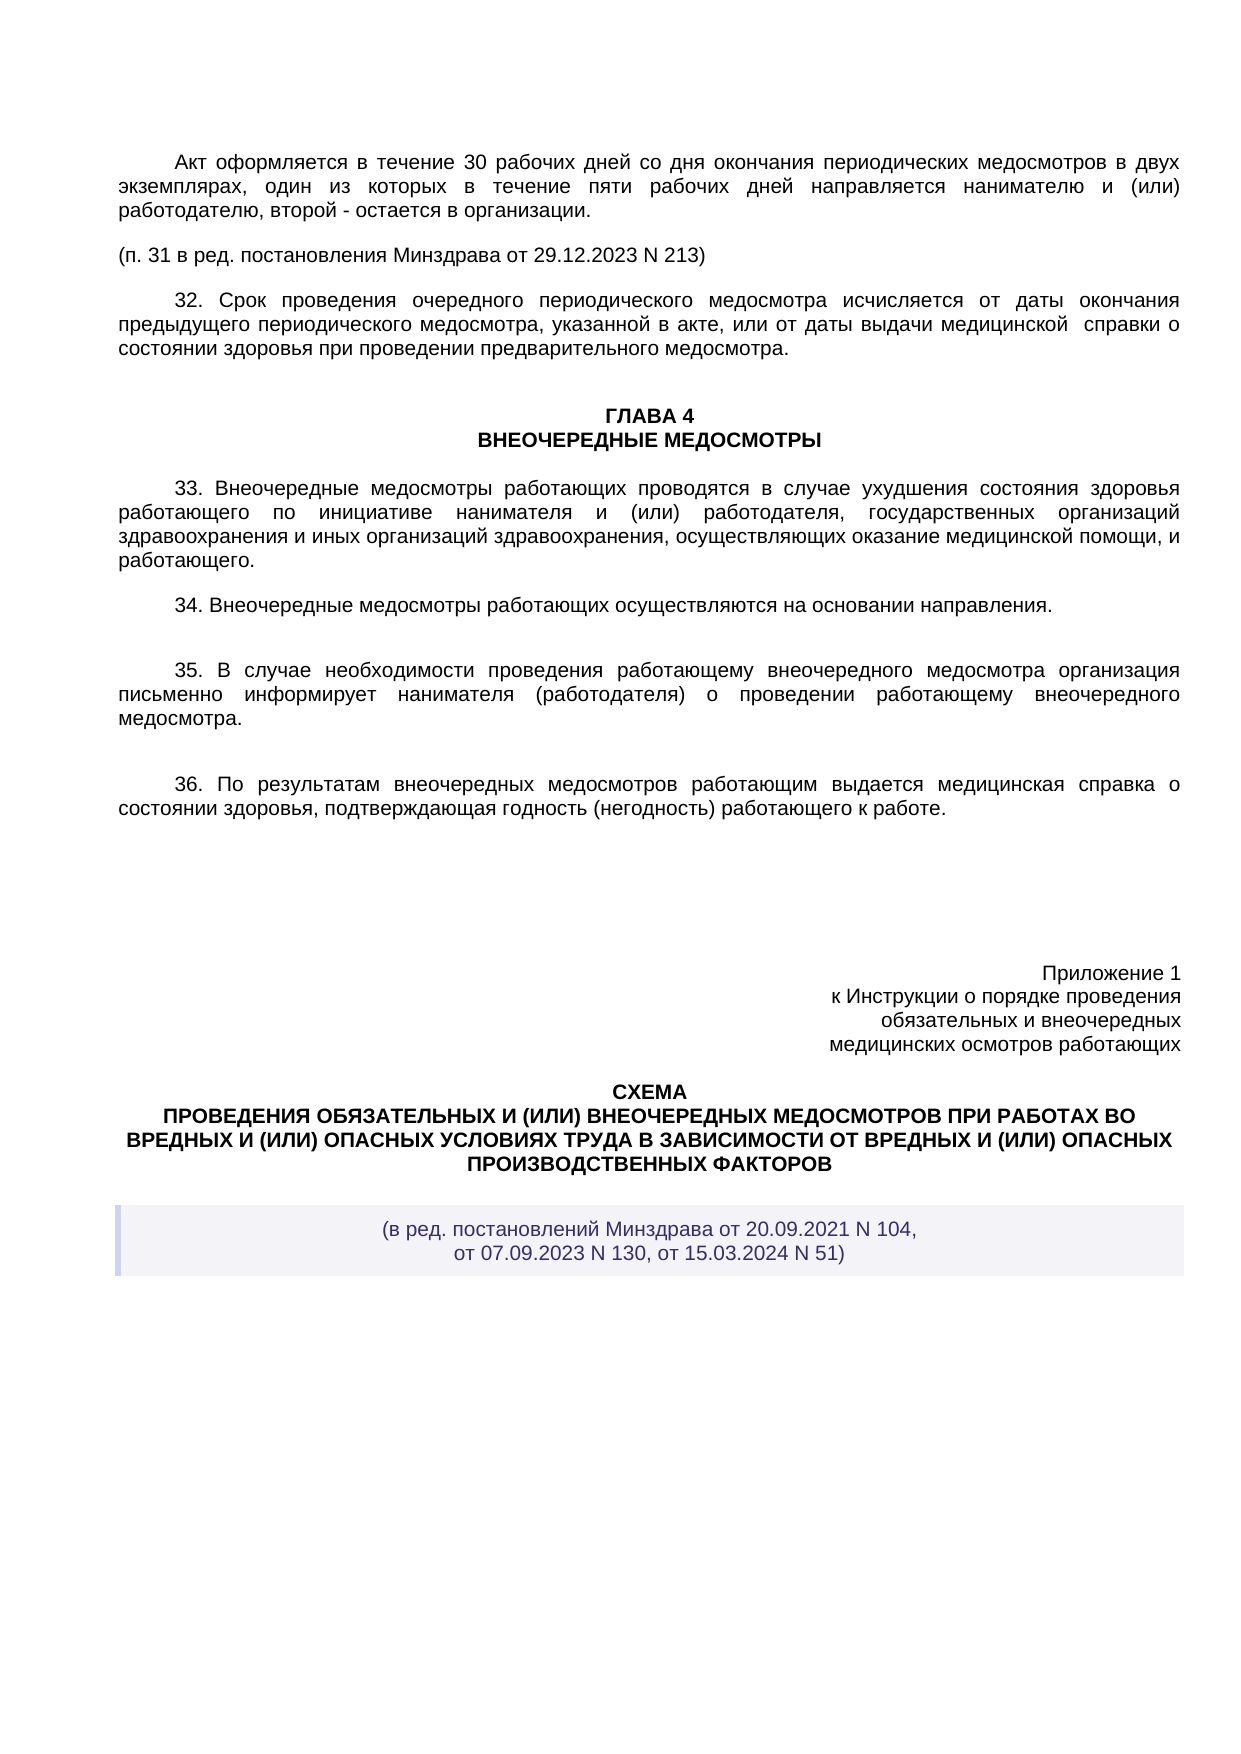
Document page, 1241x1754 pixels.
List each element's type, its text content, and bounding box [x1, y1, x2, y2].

text Приложение 1 [118, 960, 1181, 984]
text 36. По результатам внеочередных медосмотров работающим выдается медицинская справка о состоянии здоровья, подтверждающая годность (негодность) работающего к работе. [118, 772, 1181, 820]
text (п. 31 в ред. постановления Минздрава от 29.12.2023 N 213) [118, 243, 1181, 267]
text медицинских осмотров работающих [118, 1032, 1181, 1056]
text 32. Срок проведения очередного периодического медосмотра исчисляется от даты окончания предыдущего периодического медосмотра, указанной в акте, или от даты выдачи медицинской справки о состоянии здоровья при проведении предварительного медосмотра. [118, 287, 1181, 359]
text Акт оформляется в течение 30 рабочих дней со дня окончания периодических медосмотров в двух экземплярах, один из которых в течение пяти рабочих дней направляется нанимателю и (или) работодателю, второй - остается в организации. [118, 150, 1181, 222]
text к Инструкции о порядке проведения [118, 984, 1181, 1008]
text обязательных и внеочередных [118, 1008, 1181, 1032]
title СХЕМА [118, 1080, 1181, 1104]
text ВНЕОЧЕРЕДНЫЕ МЕДОСМОТРЫ [118, 428, 1181, 452]
title ПРОВЕДЕНИЯ ОБЯЗАТЕЛЬНЫХ И (ИЛИ) ВНЕОЧЕРЕДНЫХ МЕДОСМОТРОВ ПРИ РАБОТАХ ВО ВРЕДНЫХ И (ИЛИ) ОПАСНЫХ УСЛОВИЯХ ТРУДА В ЗАВИСИМОСТИ ОТ ВРЕДНЫХ И (ИЛИ) ОПАСНЫХ ПРОИЗВОДСТВЕННЫХ ФАКТОРОВ [118, 1104, 1181, 1176]
text 35. В случае необходимости проведения работающему внеочередного медосмотра организация письменно информирует нанимателя (работодателя) о проведении работающему внеочередного медосмотра. [118, 658, 1181, 730]
table_header (в ред. постановлений Минздрава от 20.09.2021 N 104, от 07.09.2023 N 130, от 15.03.2024 N 51) [121, 1205, 1178, 1276]
text 33. Внеочередные медосмотры работающих проводятся в случае ухудшения состояния здоровья работающего по инициативе нанимателя и (или) работодателя, государственных организаций здравоохранения и иных организаций здравоохранения, осуществляющих оказание медицинской помощи, и работающего. [118, 476, 1181, 572]
text 34. Внеочередные медосмотры работающих осуществляются на основании направления. [118, 593, 1181, 617]
text ГЛАВА 4 [118, 404, 1181, 428]
